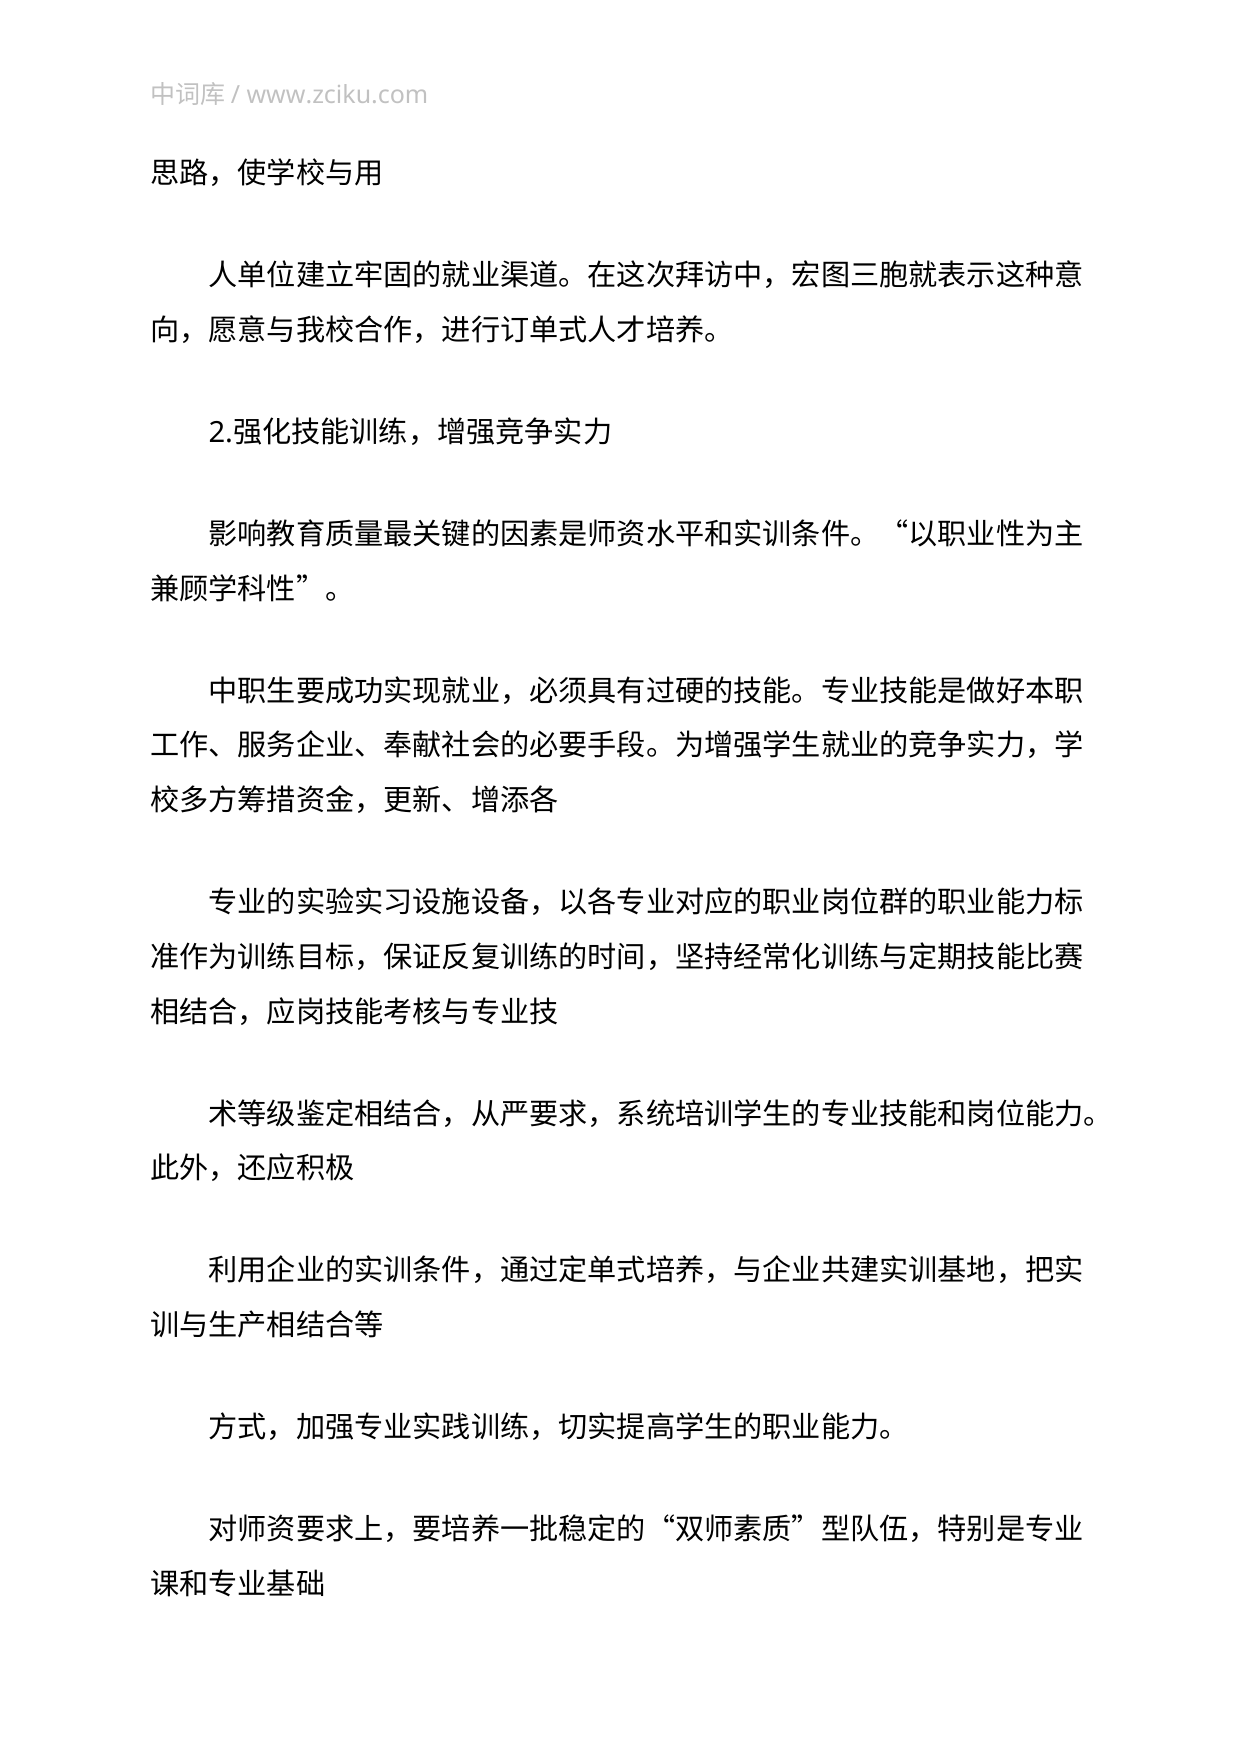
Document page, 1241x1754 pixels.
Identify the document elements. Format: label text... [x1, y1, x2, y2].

text 专业的实验实习设施设备，以各专业对应的职业岗位群的职业能力标准作为训练目标，保证反复训练的时间，坚持经常化训练与定期技能比赛相结合，应岗技能考核与专业技 [150, 879, 1090, 1031]
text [150, 150, 1090, 192]
text 方式，加强专业实践训练，切实提高学生的职业能力。 [150, 1403, 1090, 1446]
text 利用企业的实训条件，通过定单式培养，与企业共建实训基地，把实训与生产相结合等 [150, 1247, 1090, 1344]
text 术等级鉴定相结合，从严要求，系统培训学生的专业技能和岗位能力。此外，还应积极 [150, 1090, 1090, 1187]
text 2.强化技能训练，增强竞争实力 [150, 408, 1090, 451]
text 对师资要求上，要培养一批稳定的“双师素质”型队伍，特别是专业课和专业基础 [150, 1505, 1090, 1602]
text 人单位建立牢固的就业渠道。在这次拜访中，宏图三胞就表示这种意向，愿意与我校合作，进行订单式人才培养。 [150, 252, 1090, 349]
text 中职生要成功实现就业，必须具有过硬的技能。专业技能是做好本职工作、服务企业、奉献社会的必要手段。为增强学生就业的竞争实力，学校多方筹措资金，更新、增添各 [150, 667, 1090, 819]
text 影响教育质量最关键的因素是师资水平和实训条件。“以职业性为主兼顾学科性”。 [150, 510, 1090, 608]
